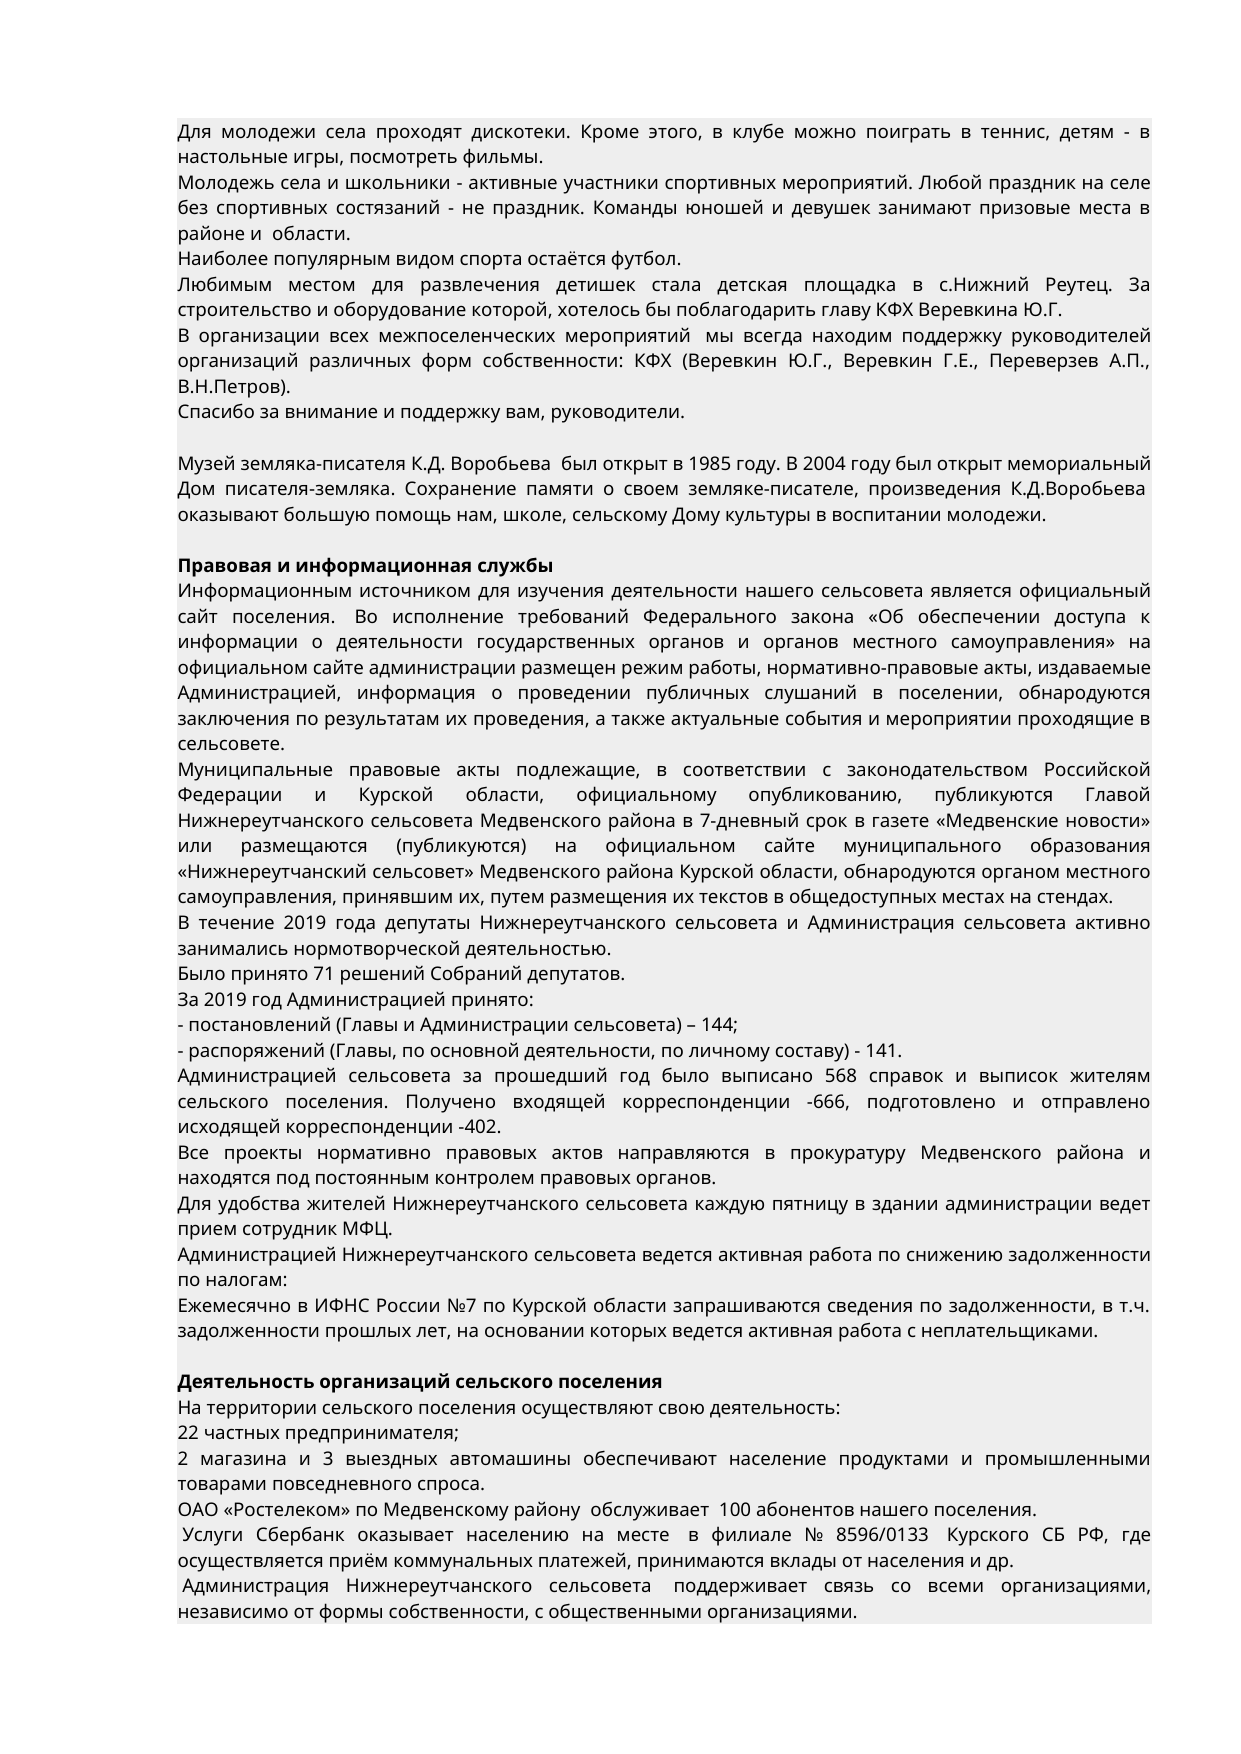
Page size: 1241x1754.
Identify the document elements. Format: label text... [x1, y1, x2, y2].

text Ежемесячно в ИФНС России №7 по Курской области запрашиваются сведения по задолженности, в т.ч. задолженности прошлых лет, на основании которых ведется активная работа с неплательщиками. [177, 1292, 1152, 1343]
text 2 магазина и 3 выездных автомашины обеспечивают население продуктами и промышленными товарами повседневного спроса. [177, 1445, 1152, 1496]
text На территории сельского поселения осуществляют свою деятельность: [177, 1394, 1152, 1420]
text Молодежь села и школьники - активные участники спортивных мероприятий. Любой праздник на селе без спортивных состязаний - не праздник. Команды юношей и девушек занимают призовые места в районе и области. [177, 169, 1152, 246]
text - постановлений (Главы и Администрации сельсовета) – 144; [177, 1011, 1152, 1037]
text 22 частных предпринимателя; [177, 1420, 1152, 1445]
text В организации всех межпоселенческих мероприятий мы всегда находим поддержку руководителей организаций различных форм собственности: КФХ (Веревкин Ю.Г., Веревкин Г.Е., Переверзев А.П., В.Н.Петров). [177, 322, 1152, 399]
text Администрацией сельсовета за прошедший год было выписано 568 справок и выписок жителям сельского поселения. Получено входящей корреспонденции -666, подготовлено и отправлено исходящей корреспонденции -402. [177, 1062, 1152, 1139]
text За 2019 год Администрацией принято: [177, 986, 1152, 1011]
text Спасибо за внимание и поддержку вам, руководители. [177, 399, 1152, 424]
text Услуги Сбербанк оказывает населению на месте в филиале № 8596/0133 Курского СБ РФ, где осуществляется приём коммунальных платежей, принимаются вклады от населения и др. [177, 1522, 1152, 1573]
text Все проекты нормативно правовых актов направляются в прокуратуру Медвенского района и находятся под постоянным контролем правовых органов. [177, 1139, 1152, 1190]
text В течение 2019 года депутаты Нижнереутчанского сельсовета и Администрация сельсовета активно занимались нормотворческой деятельностью. [177, 909, 1152, 960]
text - распоряжений (Главы, по основной деятельности, по личному составу) - 141. [177, 1037, 1152, 1062]
text Наиболее популярным видом спорта остаётся футбол. [177, 246, 1152, 271]
text Муниципальные правовые акты подлежащие, в соответствии с законодательством Российской Федерации и Курской области, официальному опубликованию, публикуются Главой Нижнереутчанского сельсовета Медвенского района в 7-дневный срок в газете «Медвенские новости» или размещаются (публикуются) на официальном сайте муниципального образования «Нижнереутчанский сельсовет» Медвенского района Курской области, обнародуются органом местного самоуправления, принявшим их, путем размещения их текстов в общедоступных местах на стендах. [177, 756, 1152, 909]
text Информационным источником для изучения деятельности нашего сельсовета является официальный сайт поселения. Во исполнение требований Федерального закона «Об обеспечении доступа к информации о деятельности государственных органов и органов местного самоуправления» на официальном сайте администрации размещен режим работы, нормативно-правовые акты, издаваемые Администрацией, информация о проведении публичных слушаний в поселении, обнародуются заключения по результатам их проведения, а также актуальные события и мероприятии проходящие в сельсовете. [177, 577, 1152, 756]
text Музей земляка-писателя К.Д. Воробьева был открыт в 1985 году. В 2004 году был открыт мемориальный Дом писателя-земляка. Сохранение памяти о своем земляке-писателе, произведения К.Д.Воробьева оказывают большую помощь нам, школе, сельскому Дому культуры в воспитании молодежи. [177, 450, 1152, 526]
text Для удобства жителей Нижнереутчанского сельсовета каждую пятницу в здании администрации ведет прием сотрудник МФЦ. [177, 1190, 1152, 1241]
text Администрация Нижнереутчанского сельсовета поддерживает связь со всеми организациями, независимо от формы собственности, с общественными организациями. [177, 1573, 1152, 1624]
text Для молодежи села проходят дискотеки. Кроме этого, в клубе можно поиграть в теннис, детям - в настольные игры, посмотреть фильмы. [177, 118, 1152, 169]
text Администрацией Нижнереутчанского сельсовета ведется активная работа по снижению задолженности по налогам: [177, 1241, 1152, 1292]
text Любимым местом для развлечения детишек стала детская площадка в с.Нижний Реутец. За строительство и оборудование которой, хотелось бы поблагодарить главу КФХ Веревкина Ю.Г. [177, 271, 1152, 322]
text Правовая и информационная службы [177, 552, 1152, 577]
text Было принято 71 решений Собраний депутатов. [177, 960, 1152, 986]
text Деятельность организаций сельского поселения [177, 1369, 1152, 1394]
text ОАО «Ростелеком» по Медвенскому району обслуживает 100 абонентов нашего поселения. [177, 1496, 1152, 1522]
